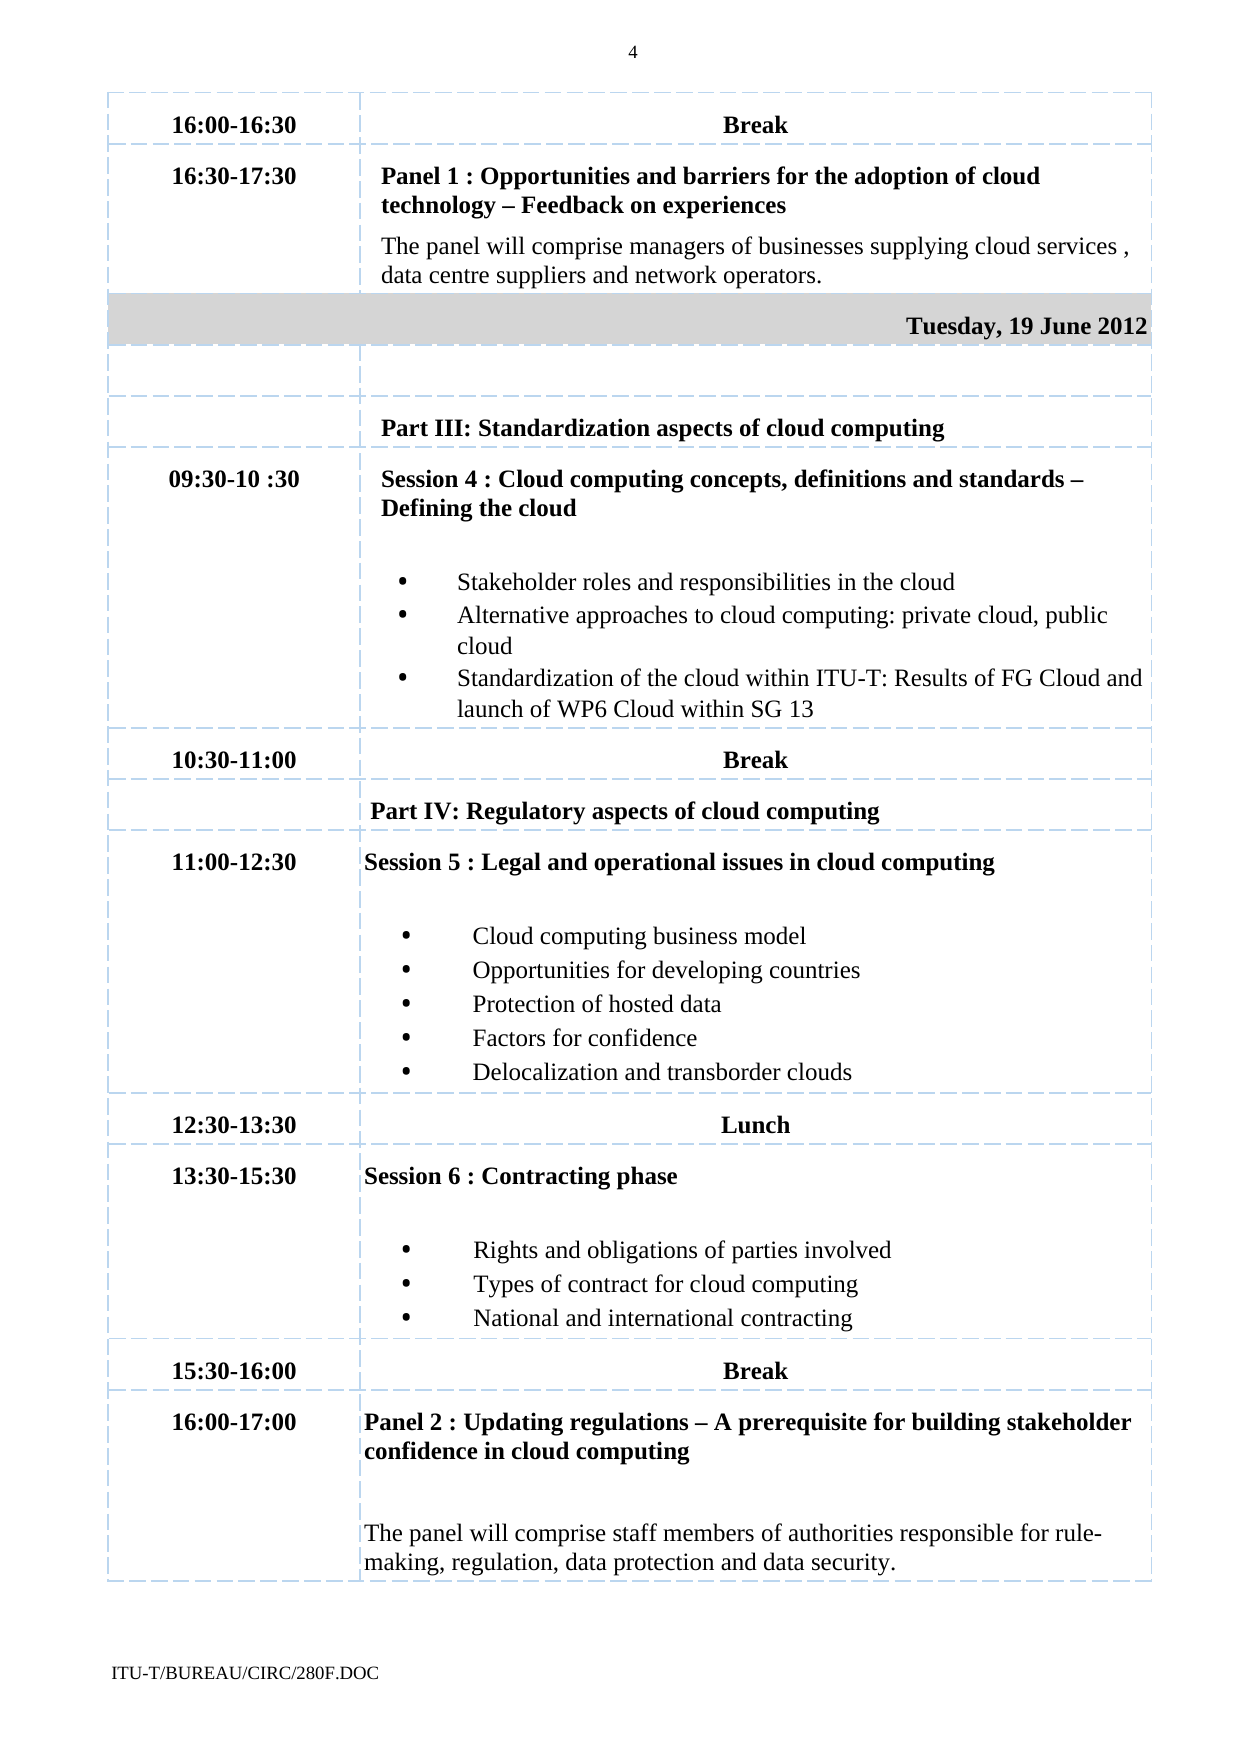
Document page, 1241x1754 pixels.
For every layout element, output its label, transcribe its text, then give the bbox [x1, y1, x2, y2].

table_cell 11:00-12:30 [108, 829, 360, 1092]
table_cell 12:30-13:30 [108, 1092, 360, 1143]
table_cell [360, 344, 1151, 395]
table_cell Part IV: Regulatory aspects of cloud computing [360, 778, 1151, 829]
table_cell Panel 2 : Updating regulations – A prerequisite for building stakeholder confidence in cloud computing The panel will comprise staff members of authorities responsible for rule-making, regulation, data protection and data security. [360, 1389, 1151, 1580]
table_cell Break [360, 1338, 1151, 1389]
table_cell [108, 778, 360, 829]
table_cell 16:30-17:30 [108, 143, 360, 293]
table_cell Session 6 : Contracting phase Rights and obligations of parties involved Types of contract for cloud computing National and international contracting [360, 1143, 1151, 1338]
table_cell Lunch [360, 1092, 1151, 1143]
table_cell Break [360, 727, 1151, 778]
table_cell 13:30-15:30 [108, 1143, 360, 1338]
table_cell Session 4 : Cloud computing concepts, definitions and standards – Defining the cloud Stakeholder roles and responsibilities in the cloud Alternative approaches to cloud computing: private cloud, public cloud Standardization of the cloud within ITU-T: Results of FG Cloud and launch of WP6 Cloud within SG 13 [360, 446, 1151, 727]
table_cell 16:00-16:30 [108, 92, 360, 143]
table_cell 09:30-10 :30 [108, 446, 360, 727]
table_cell Session 5 : Legal and operational issues in cloud computing Cloud computing business model Opportunities for developing countries Protection of hosted data Factors for confidence Delocalization and transborder clouds [360, 829, 1151, 1092]
table_cell Panel 1 : Opportunities and barriers for the adoption of cloud technology – Feedback on experiences The panel will comprise managers of businesses supplying cloud services , data centre suppliers and network operators. [360, 143, 1151, 293]
table_cell [108, 395, 360, 446]
table_cell Part III: Standardization aspects of cloud computing [360, 395, 1151, 446]
table_cell 15:30-16:00 [108, 1338, 360, 1389]
table_cell 10:30-11:00 [108, 727, 360, 778]
table_cell 16:00-17:00 [108, 1389, 360, 1580]
table_cell [108, 344, 360, 395]
table_cell Break [360, 92, 1151, 143]
table_cell Tuesday, 19 June 2012 [108, 293, 1151, 344]
